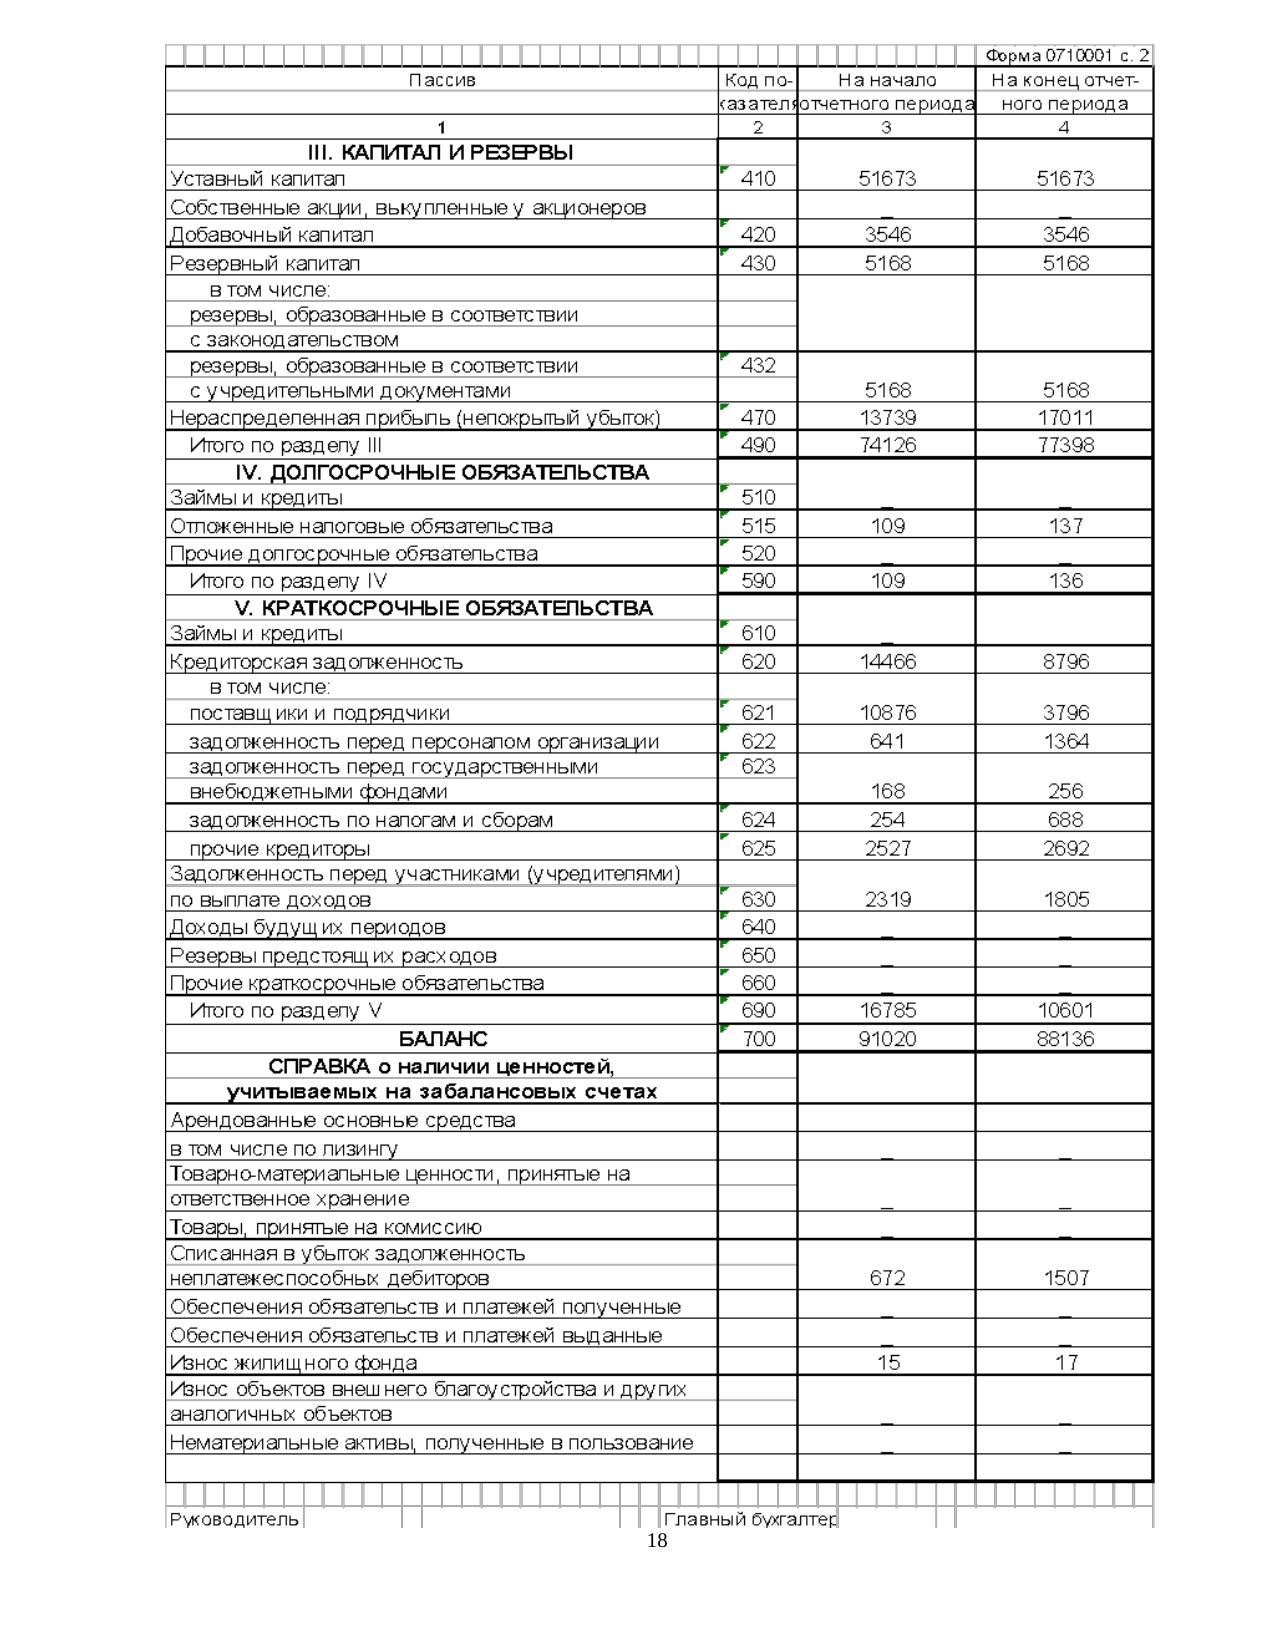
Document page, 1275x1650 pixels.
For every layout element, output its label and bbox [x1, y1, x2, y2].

picture [165, 44, 1155, 1528]
